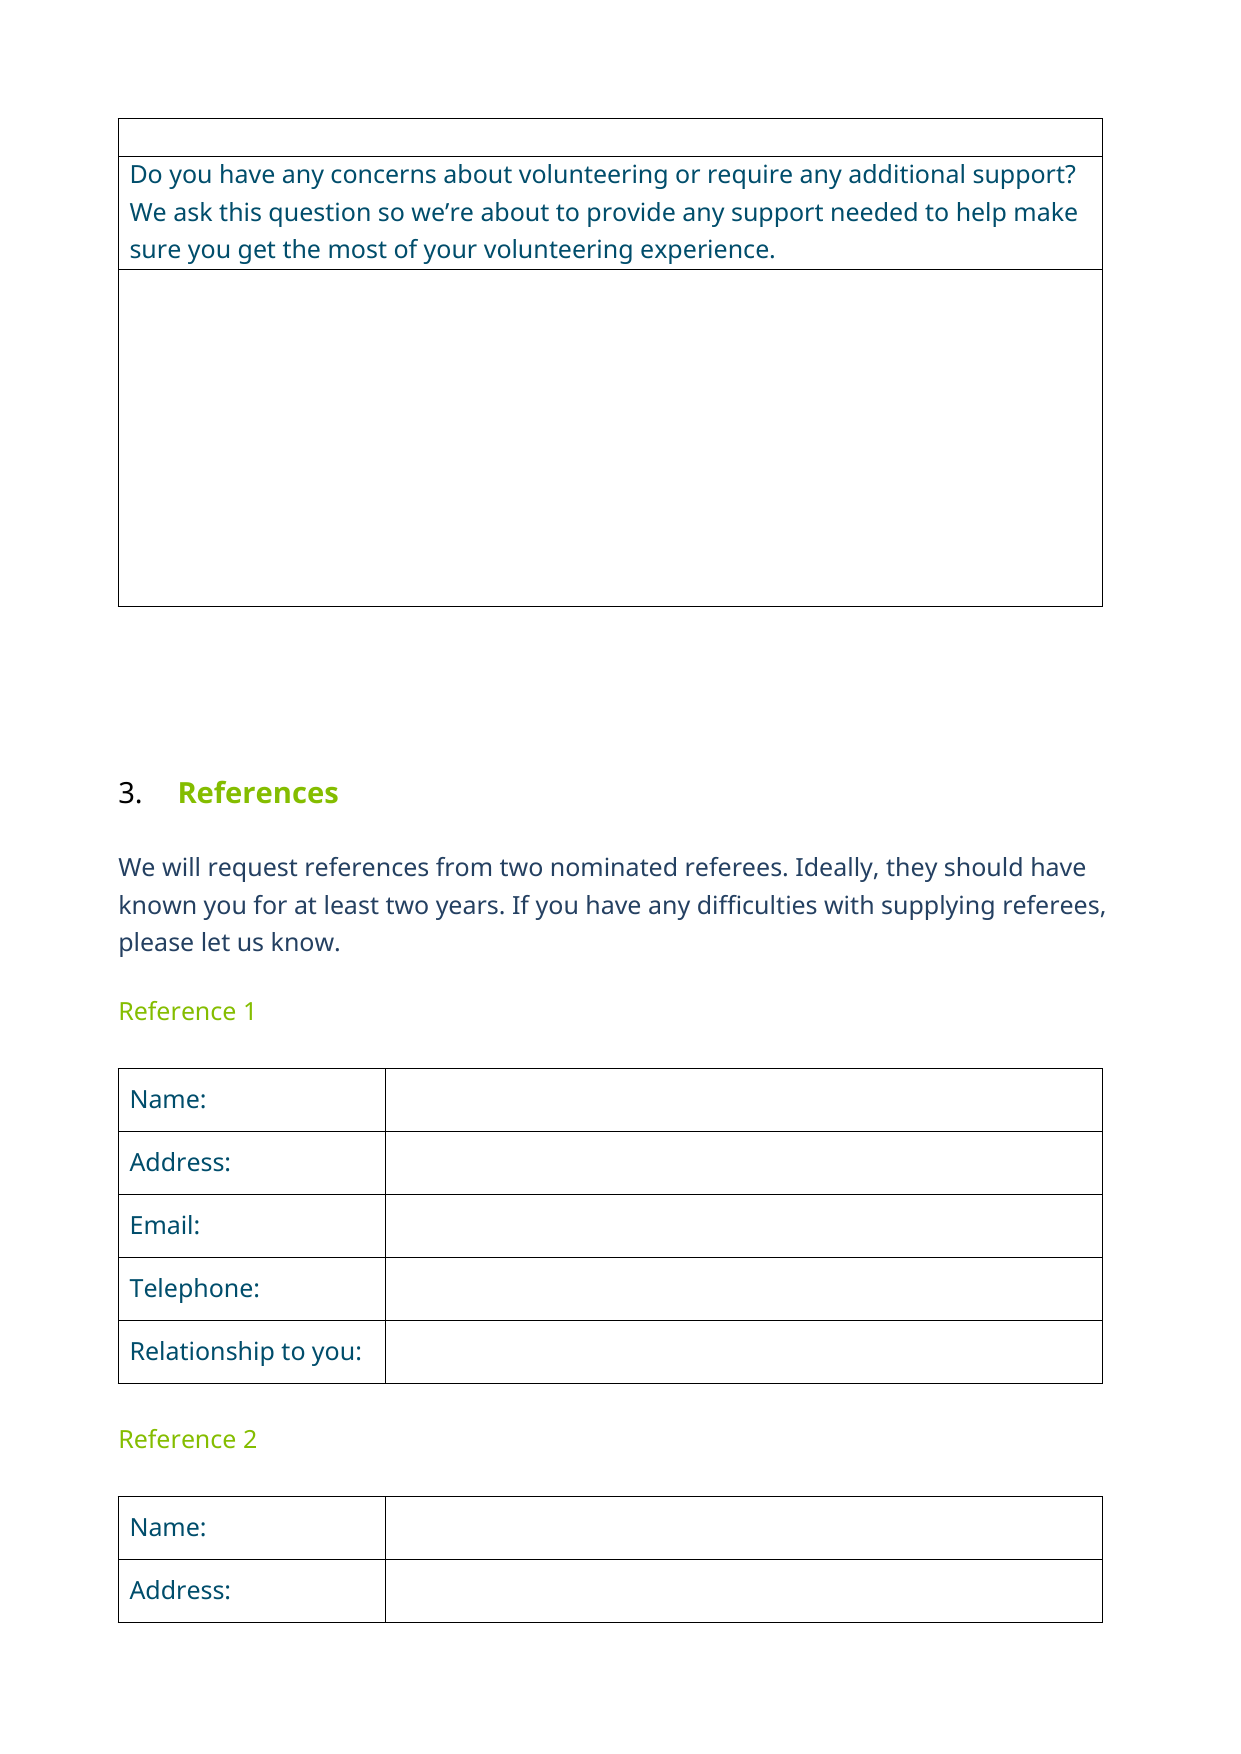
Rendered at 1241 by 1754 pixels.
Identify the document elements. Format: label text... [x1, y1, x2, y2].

table_cell [119, 270, 1102, 606]
text Reference 1 [118, 993, 1122, 1028]
table_cell Do you have any concerns about volunteering or require any additional support? We ask this question so we’re about to provide any support needed to help make sure you get the most of your volunteering experience. [119, 157, 1102, 268]
table_cell [386, 1560, 1102, 1622]
list References [118, 772, 1122, 812]
table_header [386, 1069, 1102, 1131]
table_cell Address: [119, 1132, 385, 1194]
table_cell [386, 1258, 1102, 1320]
table_cell Relationship to you: [119, 1321, 385, 1383]
table_header Name: [119, 1497, 385, 1559]
table_cell [386, 1195, 1102, 1257]
table_cell Telephone: [119, 1258, 385, 1320]
table_cell [386, 1132, 1102, 1194]
text Reference 2 [118, 1421, 1122, 1455]
table_header Name: [119, 1069, 385, 1131]
text We will request references from two nominated referees. Ideally, they should have known you for at least two years. If you have any difficulties with supplying referees, please let us know. [118, 850, 1122, 959]
table_cell [119, 119, 1102, 156]
table_cell [386, 1321, 1102, 1383]
table_cell Email: [119, 1195, 385, 1257]
table_header [386, 1497, 1102, 1559]
table_cell Address: [119, 1560, 385, 1622]
